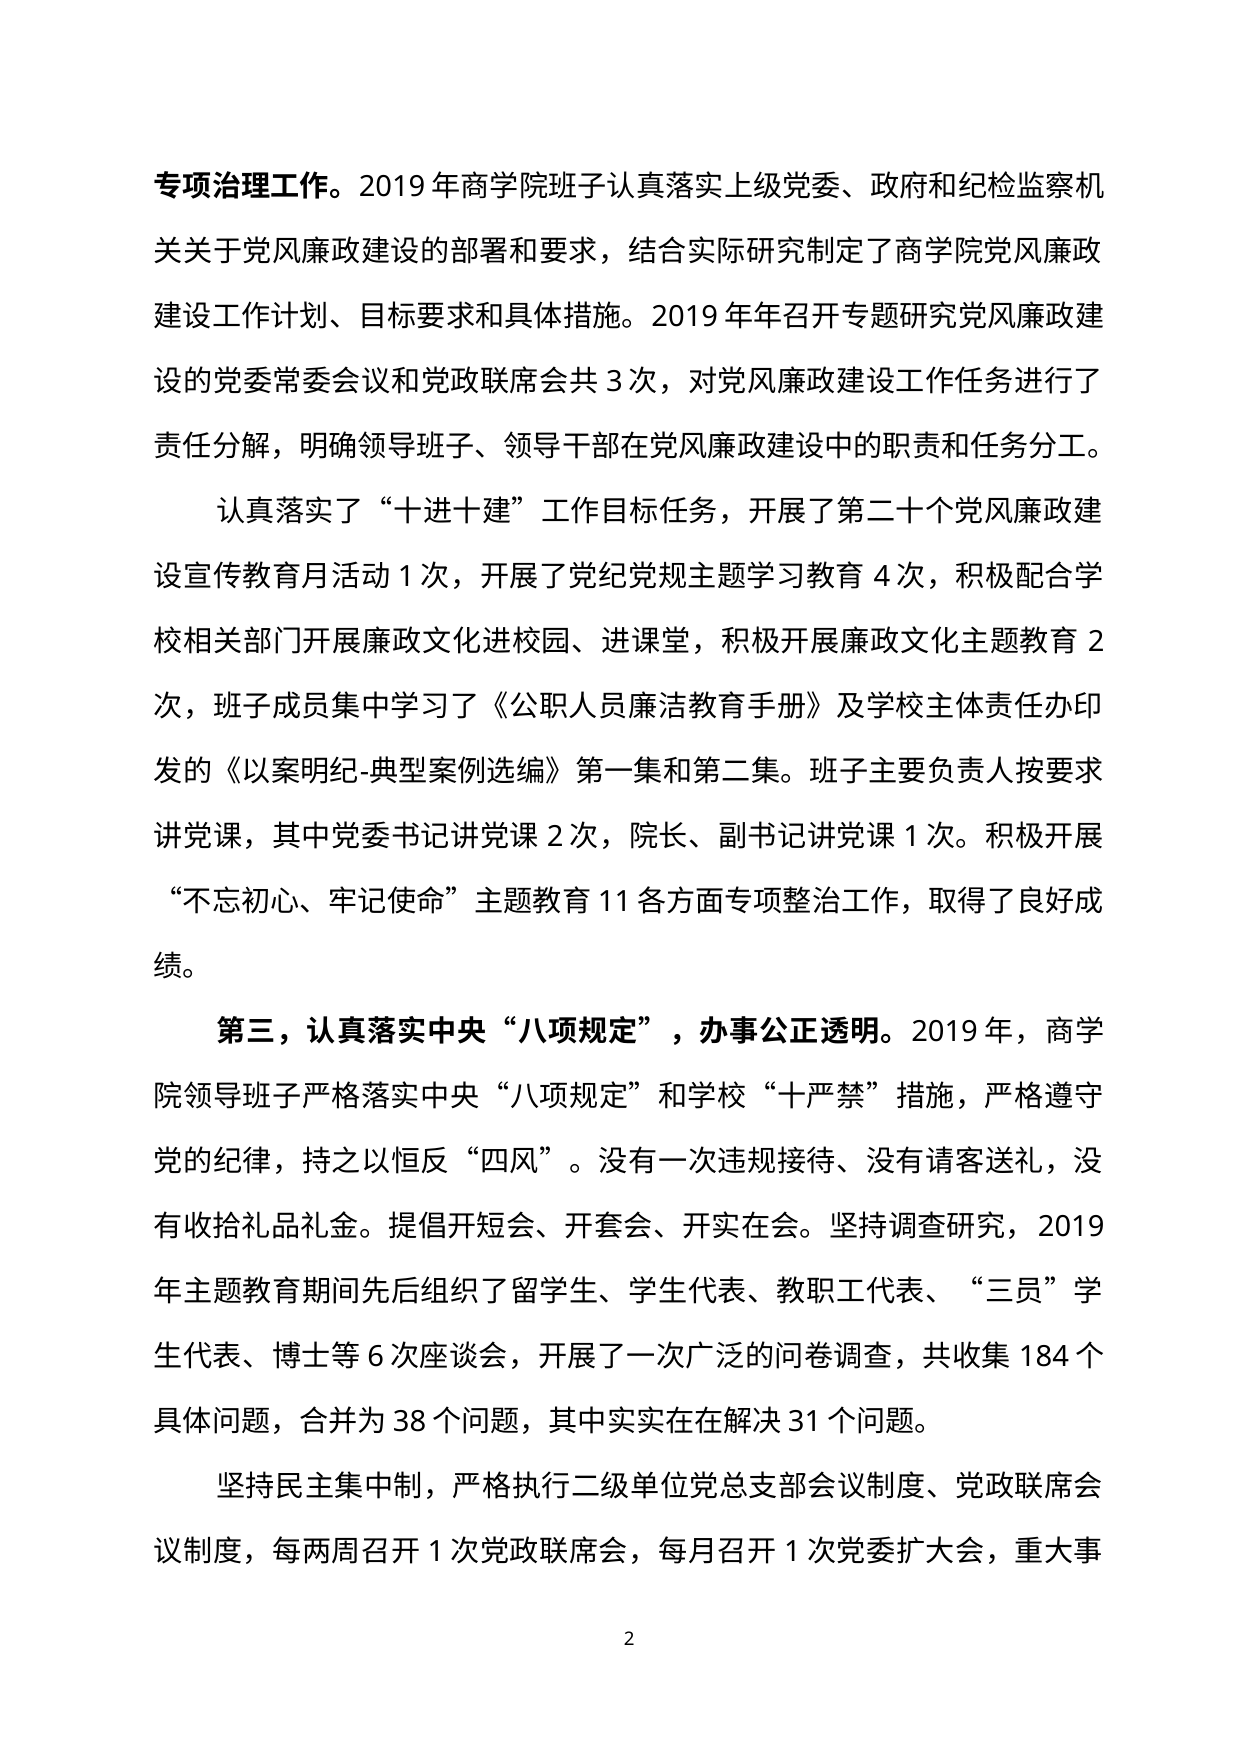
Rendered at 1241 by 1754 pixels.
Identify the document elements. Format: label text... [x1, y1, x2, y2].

text 第三，认真落实中央“八项规定”，办事公正透明。2019年，商学院领导班子严格落实中央“八项规定”和学校“十严禁”措施，严格遵守党的纪律，持之以恒反“四风”。没有一次违规接待、没有请客送礼，没有收拾礼品礼金。提倡开短会、开套会、开实在会。坚持调查研究，2019年主题教育期间先后组织了留学生、学生代表、教职工代表、“三员”学生代表、博士等6次座谈会，开展了一次广泛的问卷调查，共收集184个具体问题，合并为38个问题，其中实实在在解决31个问题。 [153, 997, 1104, 1452]
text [153, 152, 1104, 477]
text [153, 1452, 1104, 1582]
text 认真落实了“十进十建”工作目标任务，开展了第二十个党风廉政建设宣传教育月活动1次，开展了党纪党规主题学习教育4次，积极配合学校相关部门开展廉政文化进校园、进课堂，积极开展廉政文化主题教育2次，班子成员集中学习了《公职人员廉洁教育手册》及学校主体责任办印发的《以案明纪-典型案例选编》第一集和第二集。班子主要负责人按要求讲党课，其中党委书记讲党课2次，院长、副书记讲党课1次。积极开展“不忘初心、牢记使命”主题教育11各方面专项整治工作，取得了良好成绩。 [153, 477, 1104, 997]
